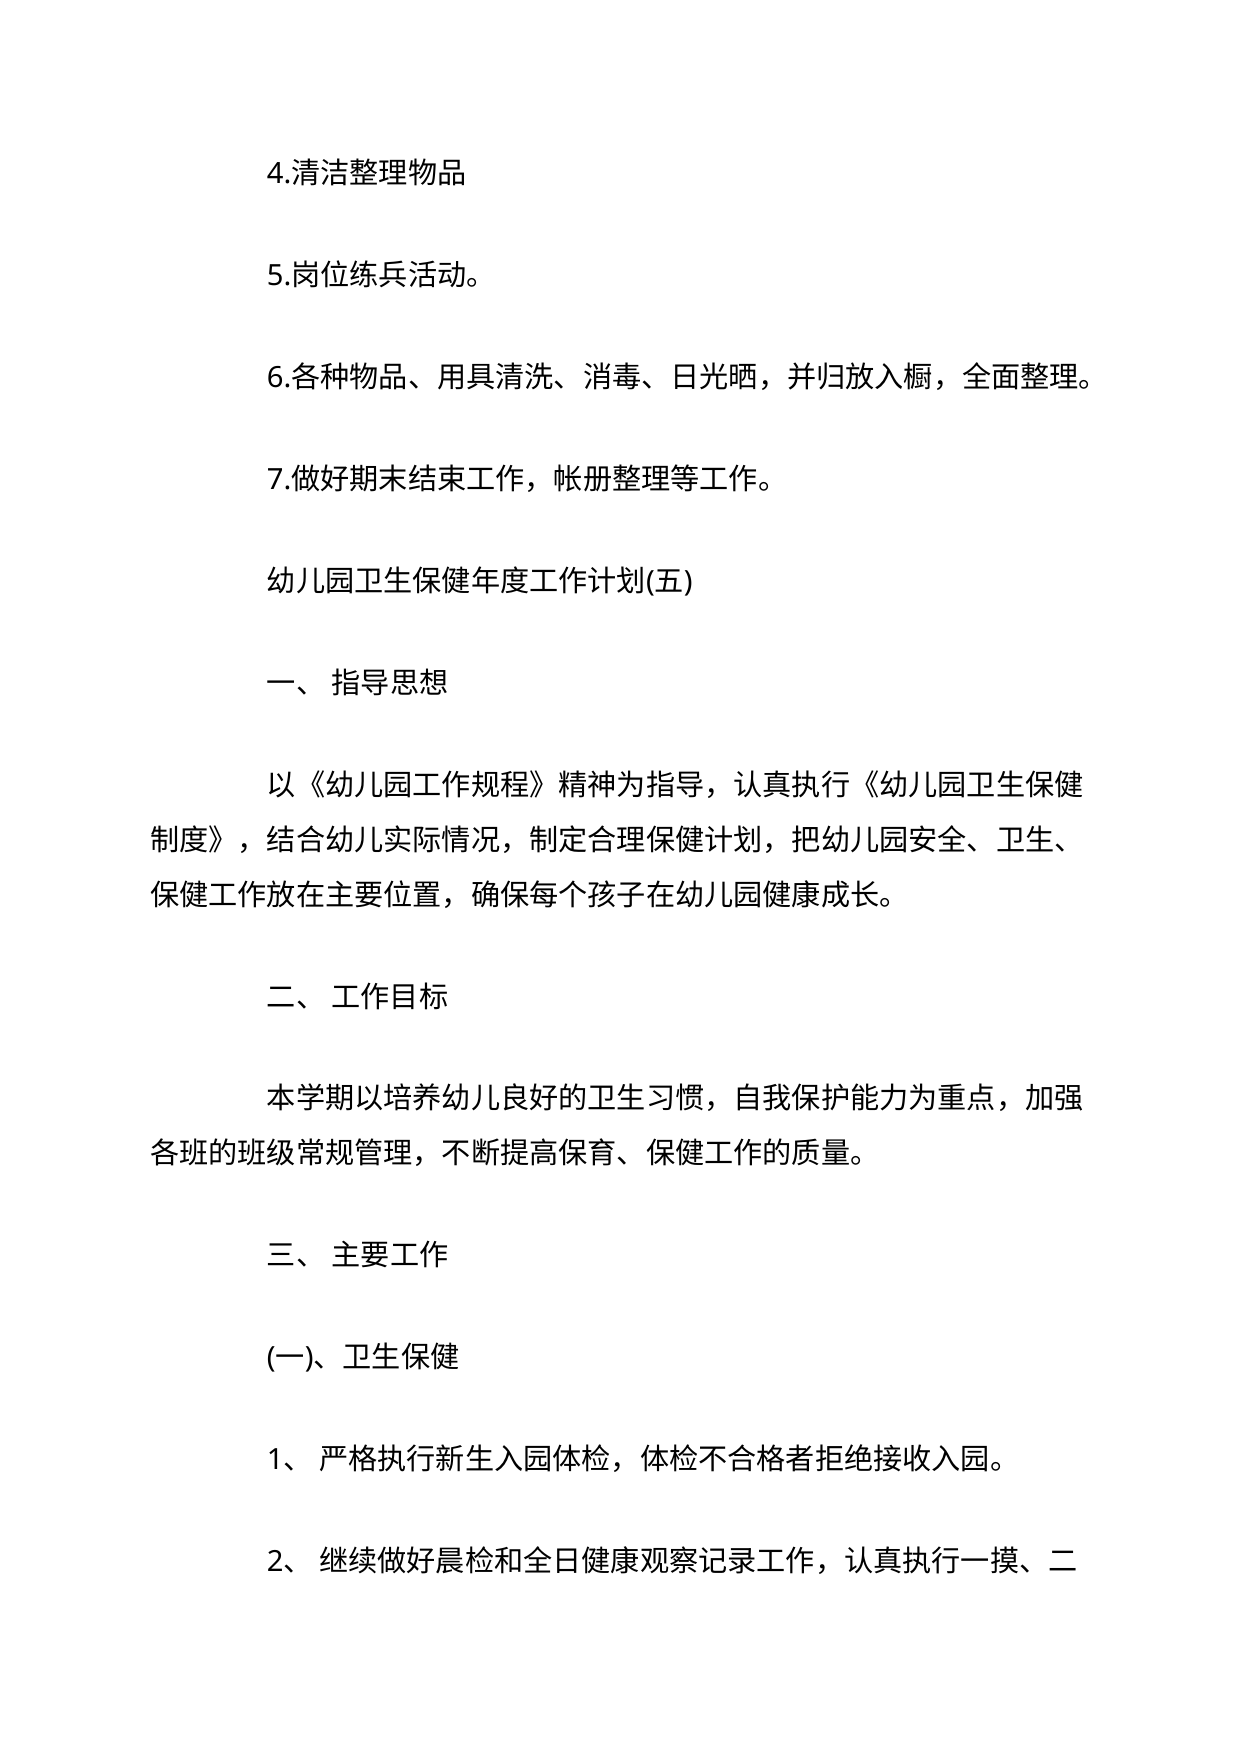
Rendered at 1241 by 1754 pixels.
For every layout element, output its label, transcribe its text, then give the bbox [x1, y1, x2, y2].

text 一、 指导思想 [150, 660, 1090, 702]
text 7.做好期末结束工作，帐册整理等工作。 [150, 456, 1090, 498]
text 1、 严格执行新生入园体检，体检不合格者拒绝接收入园。 [150, 1435, 1090, 1478]
text 二、 工作目标 [150, 973, 1090, 1016]
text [150, 1537, 1090, 1580]
text 4.清洁整理物品 [150, 150, 1090, 192]
text 6.各种物品、用具清洗、消毒、日光晒，并归放入橱，全面整理。 [150, 354, 1090, 396]
text (一)、卫生保健 [150, 1333, 1090, 1376]
text 以《幼儿园工作规程》精神为指导，认真执行《幼儿园卫生保健制度》，结合幼儿实际情况，制定合理保健计划，把幼儿园安全、卫生、保健工作放在主要位置，确保每个孩子在幼儿园健康成长。 [150, 762, 1090, 914]
text 5.岗位练兵活动。 [150, 252, 1090, 294]
text 本学期以培养幼儿良好的卫生习惯，自我保护能力为重点，加强各班的班级常规管理，不断提高保育、保健工作的质量。 [150, 1075, 1090, 1172]
text 三、 主要工作 [150, 1232, 1090, 1274]
text 幼儿园卫生保健年度工作计划(五) [150, 558, 1090, 600]
